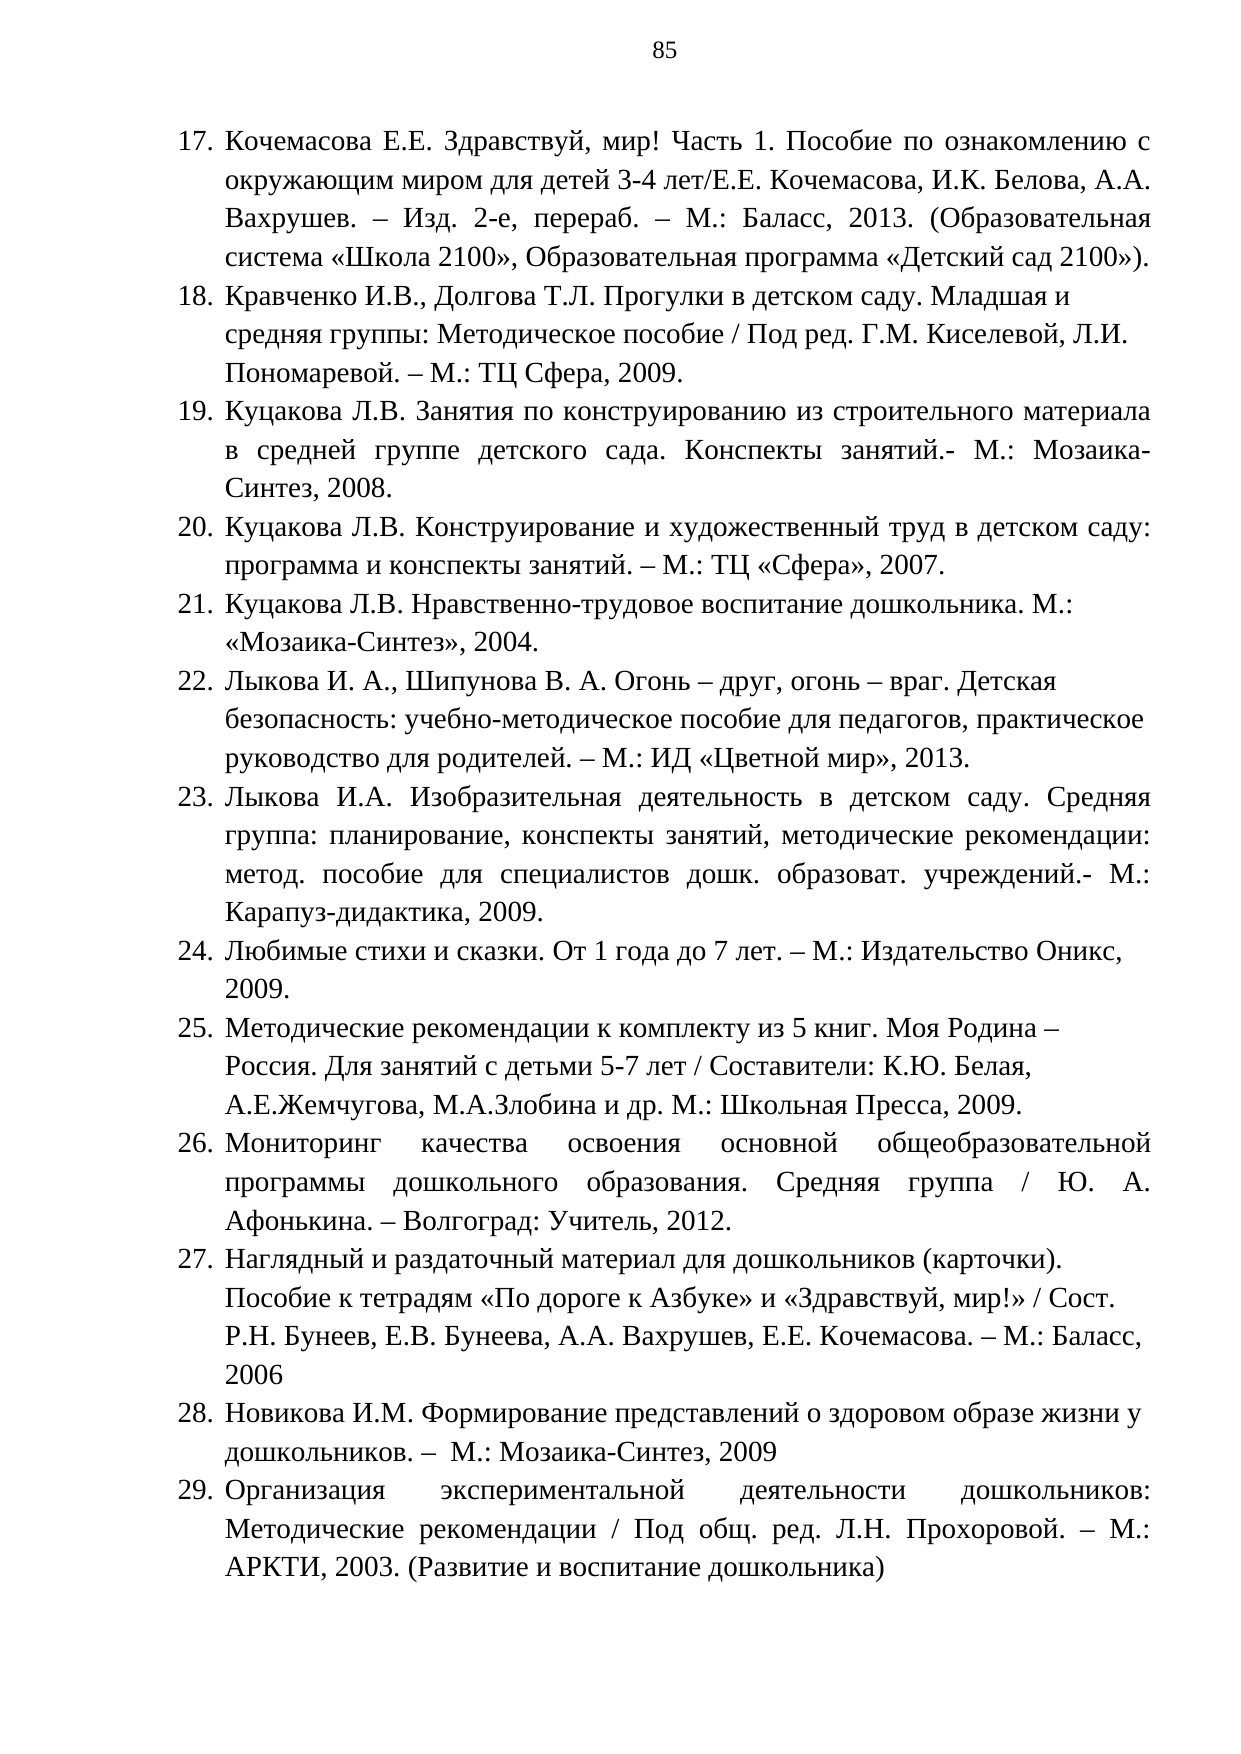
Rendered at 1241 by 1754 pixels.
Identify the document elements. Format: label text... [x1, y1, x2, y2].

list Любимые стихи и сказки. От 1 года до 7 лет. – М.: Издательство Оникс, 2009. [177, 933, 1152, 1005]
list Куцакова Л.В. Занятия по конструированию из строительного материала в средней группе детского сада. Конспекты занятий.- М.: Мозаика-Синтез, 2008. [177, 393, 1152, 504]
list Куцакова Л.В. Конструирование и художественный труд в детском саду: программа и конспекты занятий. – М.: ТЦ «Сфера», 2007. [177, 509, 1152, 581]
list Новикова И.М. Формирование представлений о здоровом образе жизни у дошкольников. – М.: Мозаика-Синтез, 2009 [177, 1395, 1152, 1467]
list Кочемасова Е.Е. Здравствуй, мир! Часть 1. Пособие по ознакомлению с окружающим миром для детей 3-4 лет/Е.Е. Кочемасова, И.К. Белова, А.А. Вахрушев. – Изд. 2-е, перераб. – М.: Баласс, 2013. (Образовательная система «Школа 2100», Образовательная программа «Детский сад 2100»). [177, 123, 1152, 273]
list Куцакова Л.В. Нравственно-трудовое воспитание дошкольника. М.: «Мозаика-Синтез», 2004. [177, 586, 1152, 658]
list Лыкова И.А. Изобразительная деятельность в детском саду. Средняя группа: планирование, конспекты занятий, методические рекомендации: метод. пособие для специалистов дошк. образоват. учреждений.- М.: Карапуз-дидактика, 2009. [177, 779, 1152, 928]
list Методические рекомендации к комплекту из 5 книг. Моя Родина – Россия. Для занятий с детьми 5-7 лет / Составители: К.Ю. Белая, А.Е.Жемчугова, М.А.Злобина и др. М.: Школьная Пресса, 2009. [177, 1010, 1152, 1121]
list Мониторинг качества освоения основной общеобразовательной программы дошкольного образования. Средняя группа / Ю. А. Афонькина. – Волгоград: Учитель, 2012. [177, 1126, 1152, 1236]
list Лыкова И. А., Шипунова В. А. Огонь – друг, огонь – враг. Детская безопасность: учебно-методическое пособие для педагогов, практическое руководство для родителей. – М.: ИД «Цветной мир», 2013. [177, 663, 1152, 774]
list Наглядный и раздаточный материал для дошкольников (карточки). Пособие к тетрадям «По дороге к Азбуке» и «Здравствуй, мир!» / Сост. Р.Н. Бунеев, Е.В. Бунеева, А.А. Вахрушев, Е.Е. Кочемасова. – М.: Баласс, 2006 [177, 1241, 1152, 1390]
list Кравченко И.В., Долгова Т.Л. Прогулки в детском саду. Младшая и средняя группы: Методическое пособие / Под ред. Г.М. Киселевой, Л.И. Пономаревой. – М.: ТЦ Сфера, 2009. [177, 278, 1152, 388]
list Организация экспериментальной деятельности дошкольников: Методические рекомендации / Под общ. ред. Л.Н. Прохоровой. – М.: АРКТИ, 2003. (Развитие и воспитание дошкольника) [177, 1472, 1152, 1583]
